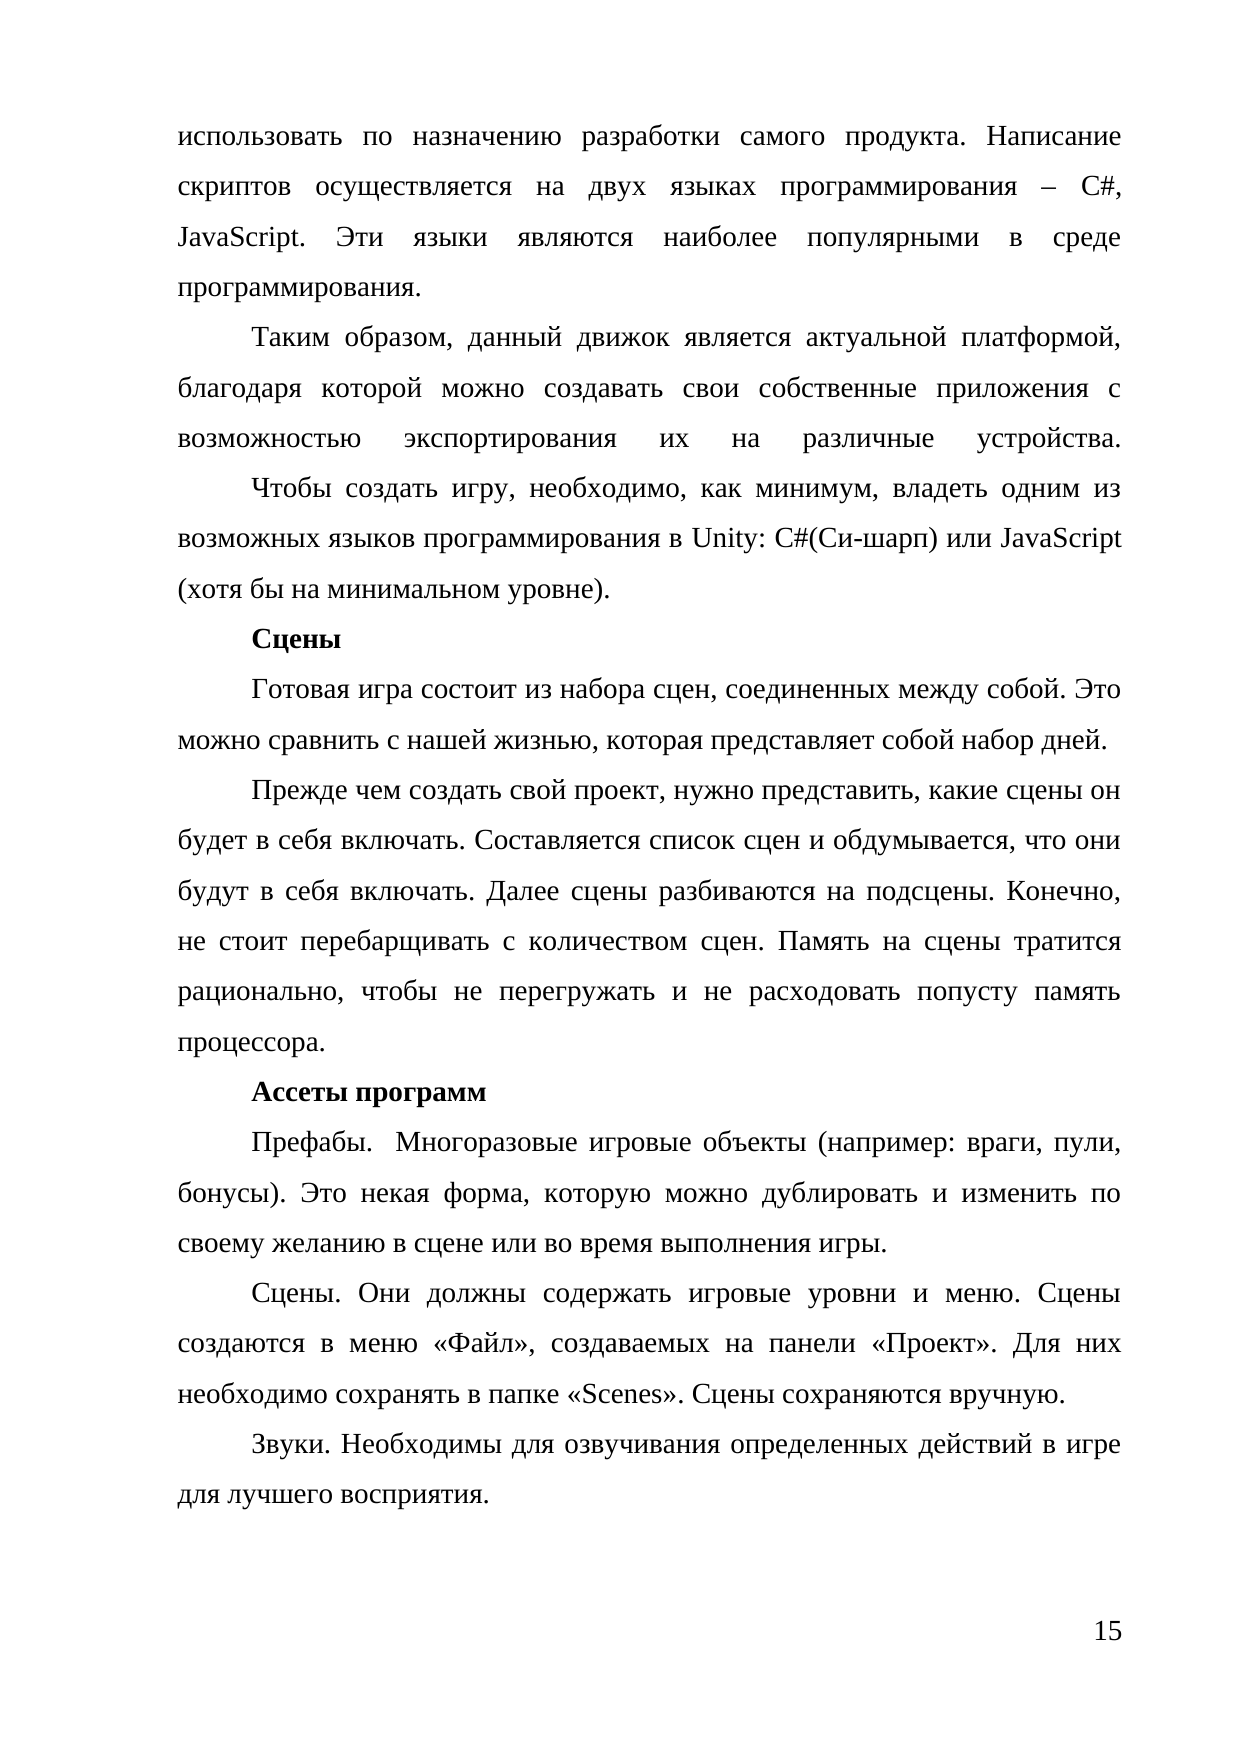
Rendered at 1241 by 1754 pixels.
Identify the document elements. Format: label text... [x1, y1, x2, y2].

text Ассеты программ [177, 1074, 1122, 1108]
text Прежде чем создать свой проект, нужно представить, какие сцены он будет в себя включать. Составляется список сцен и обдумывается, что они будут в себя включать. Далее сцены разбиваются на подсцены. Конечно, не стоит перебарщивать с количеством сцен. Память на сцены тратится рационально, чтобы не перегружать и не расходовать попусту память процессора. [177, 772, 1122, 1057]
text Префабы. Многоразовые игровые объекты (например: враги, пули, бонусы). Это некая форма, которую можно дублировать и изменить по своему желанию в сцене или во время выполнения игры. [177, 1124, 1122, 1258]
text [177, 118, 1122, 604]
text Сцены [177, 621, 1122, 655]
text Сцены. Они должны содержать игровые уровни и меню. Сцены создаются в меню «Файл», создаваемых на панели «Проект». Для них необходимо сохранять в папке «Scenes». Сцены сохраняются вручную. [177, 1275, 1122, 1409]
text Готовая игра состоит из набора сцен, соединенных между собой. Это можно сравнить с нашей жизнью, которая представляет собой набор дней. [177, 672, 1122, 755]
text Звуки. Необходимы для озвучивания определенных действий в игре для лучшего восприятия. [177, 1426, 1122, 1510]
